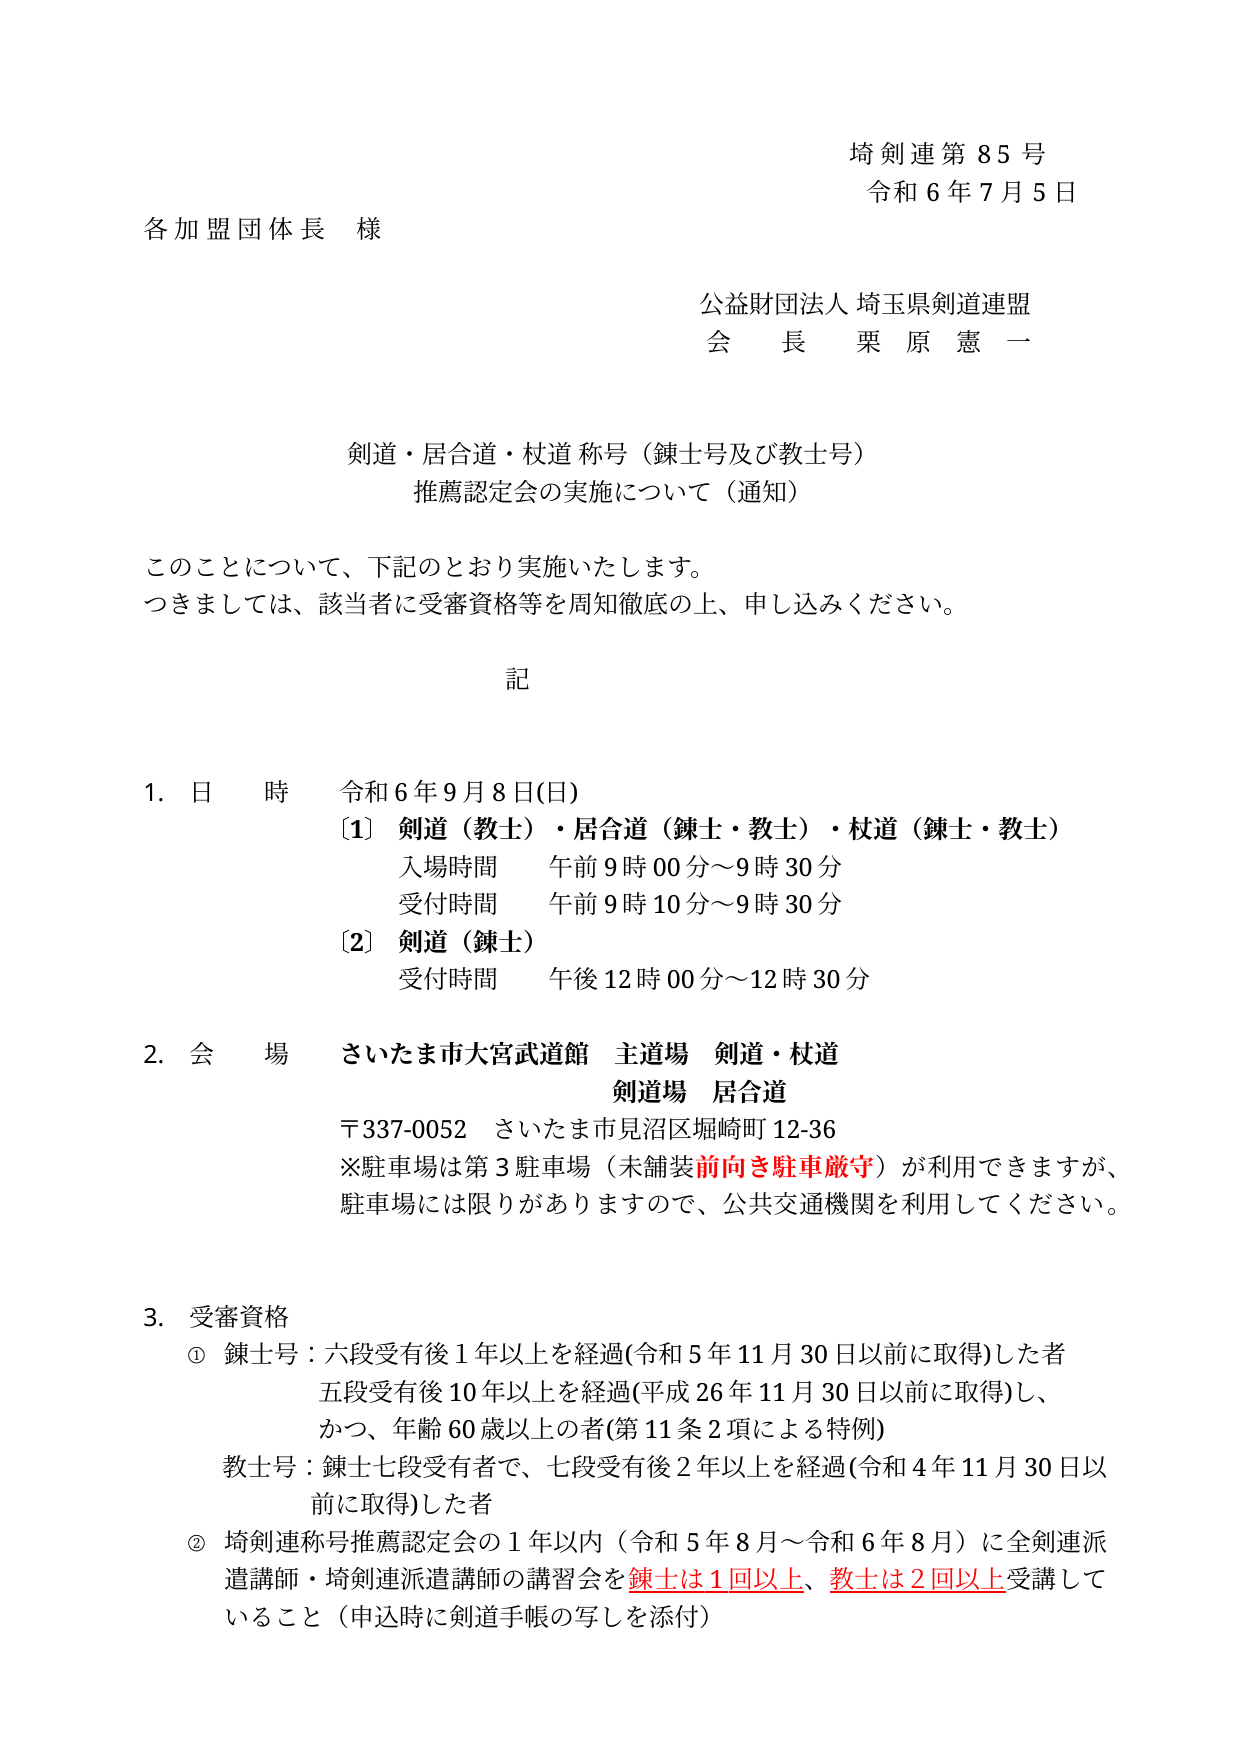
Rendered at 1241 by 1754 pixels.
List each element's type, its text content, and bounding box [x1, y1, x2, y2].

list 受審資格 [143, 1297, 1107, 1334]
text 埼剣連第85号 [118, 134, 1107, 172]
text 推薦認定会の実施について（通知） [118, 472, 1107, 509]
text 受付時間 午後12時00分～12時30分 [310, 959, 1107, 997]
list 埼剣連称号推薦認定会の１年以内（令和5年8月～令和6年8月）に全剣連派遣講師・埼剣連派遣講師の講習会を錬士は1回以上、教士は２回以上受講していること（申込時に剣道手帳の写しを添付） [187, 1522, 1107, 1634]
text 剣道・居合道・杖道 称号（錬士号及び教士号） [118, 434, 1107, 472]
list 会 場 さいたま市大宮武道館 主道場 剣道・杖道 [143, 1034, 1107, 1072]
list ※駐車場は第3駐車場（未舗装前向き駐車厳守）が利用できますが、駐車場には限りがありますので、公共交通機関を利用してください。 [340, 1147, 1107, 1259]
text このことについて、下記のとおり実施いたします。 [118, 547, 1107, 584]
text 令和6年7月5日 [118, 172, 1078, 209]
list 錬士号：六段受有後１年以上を経過(令和5年11月30日以前に取得)した者 [187, 1334, 1107, 1372]
text 各 加 盟 団 体 長 様 [118, 209, 1107, 247]
list 剣道（教士）・居合道（錬士・教士）・杖道（錬士・教士） [325, 809, 1107, 847]
list 剣道（錬士） [325, 922, 1107, 959]
text 受付時間 午前9時10分～9時30分 [310, 884, 1107, 922]
text 教士号：錬士七段受有者で、七段受有後２年以上を経過(令和4年11月30日以前に取得)した者 [222, 1447, 1107, 1522]
list 日 時 令和6年9月8日(日) [143, 772, 1107, 809]
list 剣道場 居合道 [187, 1072, 1107, 1109]
text 五段受有後10年以上を経過(平成26年11月30日以前に取得)し、 [162, 1372, 1107, 1409]
list 入場時間 午前9時00分～9時30分 [187, 847, 1107, 884]
subtitle 記 [118, 659, 1107, 697]
text 公益財団法人 埼玉県剣道連盟 [118, 284, 1107, 322]
text かつ、年齢60歳以上の者(第11条2項による特例) [162, 1409, 1107, 1447]
text 会 長 栗 原 憲 一 [118, 322, 1107, 359]
list 〒337-0052 さいたま市見沼区堀崎町12-36 [187, 1109, 1107, 1147]
text つきましては、該当者に受審資格等を周知徹底の上、申し込みください。 [118, 584, 1107, 622]
